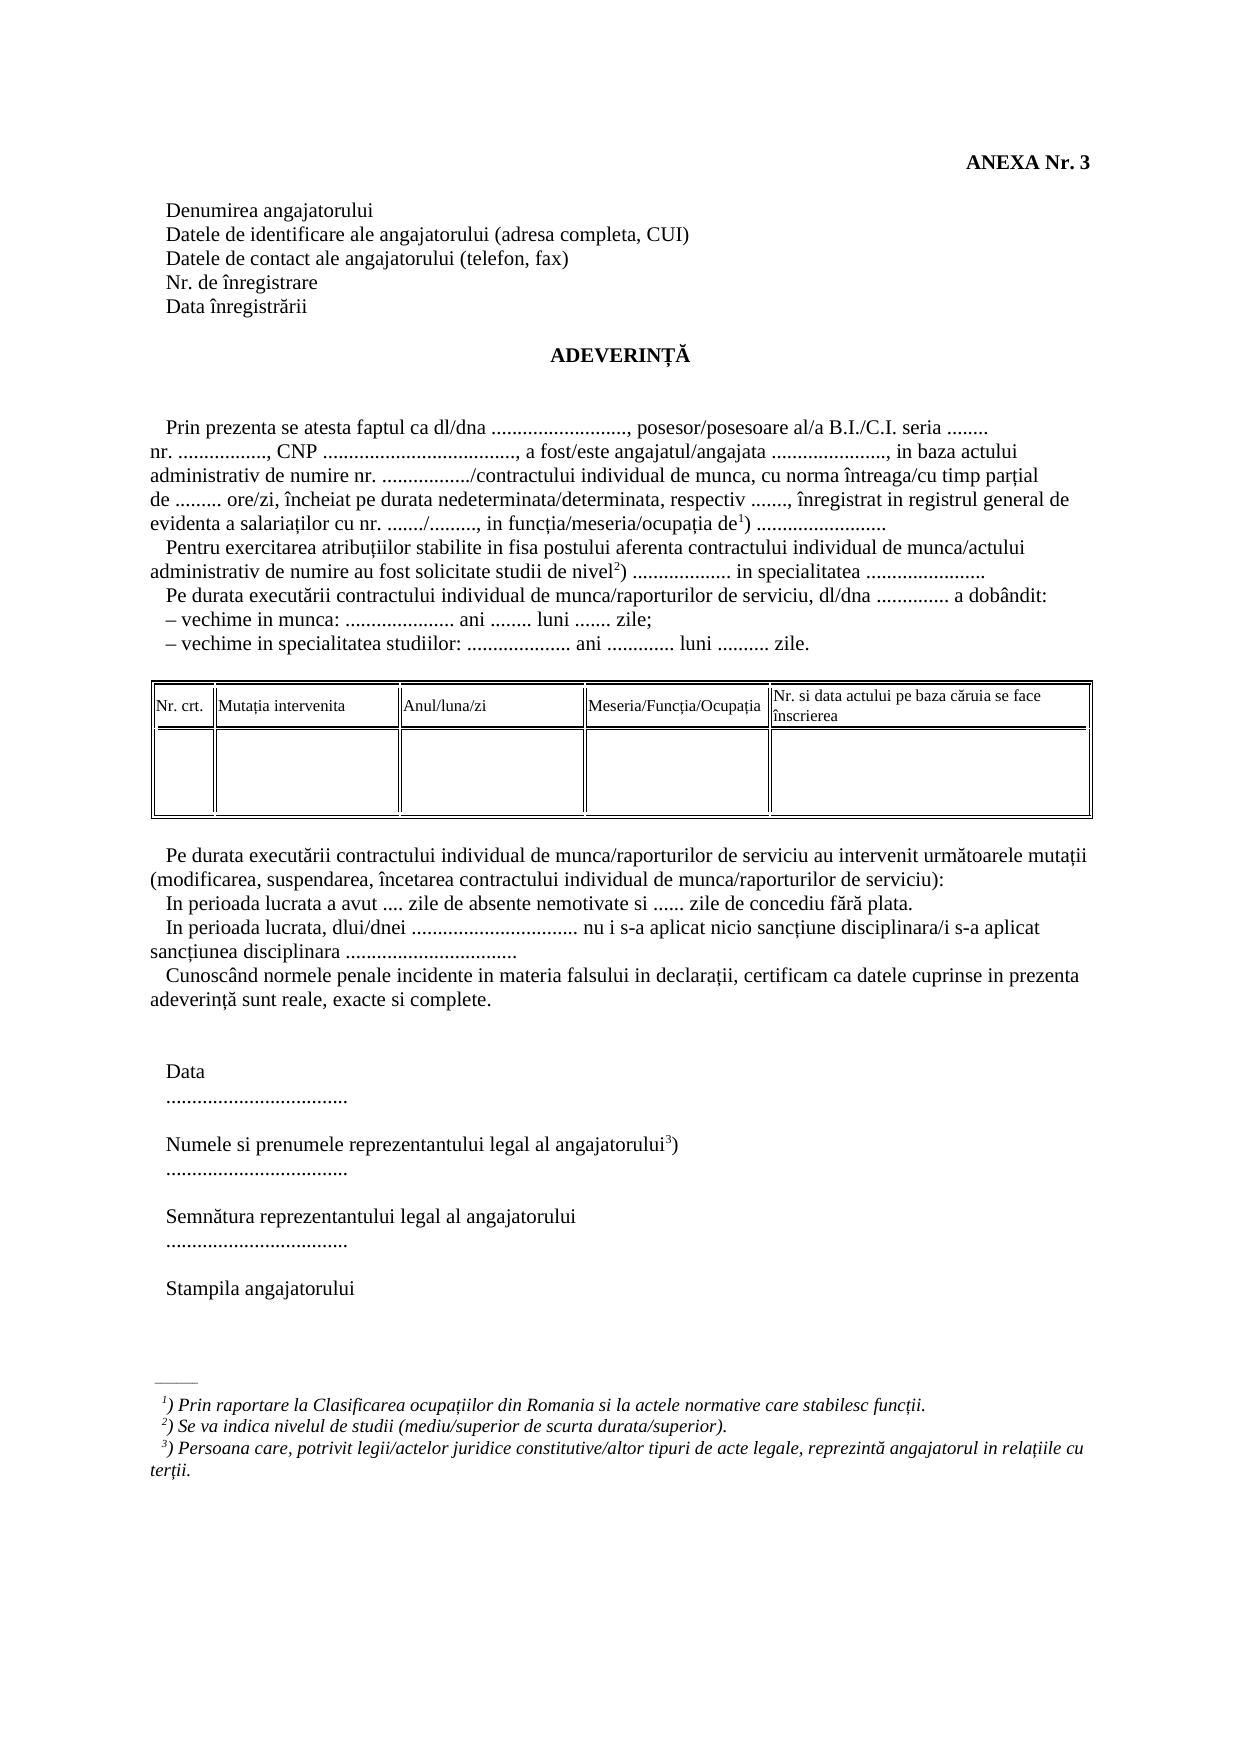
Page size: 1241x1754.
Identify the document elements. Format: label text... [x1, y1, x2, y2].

text Numele si prenumele reprezentantului legal al angajatorului3) ................................... [150, 1132, 1090, 1180]
table_cell [770, 726, 1089, 814]
table_cell [155, 726, 215, 814]
text Datele de identificare ale angajatorului (adresa completa, CUI) Datele de contact ale angajatorului (telefon, fax) Nr. de înregistrare Data înregistrării [150, 222, 1090, 318]
table_cell [215, 726, 400, 814]
text Prin prezenta se atesta faptul ca dl/dna .........................., posesor/posesoare al/a B.I./C.I. seria ........ nr. ................., CNP ....................................., a fost/este angajatul/angajata ......................, in baza actului administrativ de numire nr. ................./contractului individual de munca, cu norma întreaga/cu timp parțial de ......... ore/zi, încheiat pe durata nedeterminata/determinata, respectiv ......., înregistrat in registrul general de evidenta a salariaților cu nr. ......./........., in funcția/meseria/ocupația de1) ......................... Pentru exercitarea atribuțiilor stabilite in fisa postului aferenta contractului individual de munca/actului administrativ de numire au fost solicitate studii de nivel2) ................... in specialitatea ....................... Pe durata executării contractului individual de munca/raporturilor de serviciu, dl/dna .............. a dobândit: – vechime in munca: ..................... ani ........ luni ....... zile; – vechime in specialitatea studiilor: .................... ani ............. luni .......... zile. [150, 415, 1090, 655]
text ADEVERINȚĂ [150, 342, 1090, 367]
text Pe durata executării contractului individual de munca/raporturilor de serviciu au intervenit următoarele mutații (modificarea, suspendarea, încetarea contractului individual de munca/raporturilor de serviciu): In perioada lucrata a avut .... zile de absente nemotivate si ...... zile de concediu fără plata. In perioada lucrata, dlui/dnei ................................ nu i s-a aplicat nicio sancțiune disciplinara/i s-a aplicat sancțiunea disciplinara ................................. Cunoscând normele penale incidente in materia falsului in declarații, certificam ca datele cuprinse in prezenta adeverință sunt reale, exacte si complete. [150, 843, 1090, 1011]
text Denumirea angajatorului [150, 198, 1090, 222]
table_cell [585, 726, 770, 814]
text 1) Prin raportare la Clasificarea ocupațiilor din Romania si la actele normative care stabilesc funcții. 2) Se va indica nivelul de studii (mediu/superior de scurta durata/superior). 3) Persoana care, potrivit legii/actelor juridice constitutive/altor tipuri de acte legale, reprezintă angajatorul in relațiile cu terții. [150, 1394, 1090, 1480]
table_cell [400, 726, 585, 814]
text Data ................................... [150, 1059, 1090, 1108]
table_header Nr. crt. [153, 682, 215, 726]
table_header Meseria/Funcția/Ocupația [585, 682, 770, 726]
text ANEXA Nr. 3 [150, 150, 1090, 174]
text Semnătura reprezentantului legal al angajatorului ................................... [150, 1204, 1090, 1252]
table_header Nr. si data actului pe baza căruia se face înscrierea [770, 684, 1089, 726]
text ________ [150, 1348, 1090, 1394]
text Stampila angajatorului [150, 1276, 1090, 1300]
table_header Mutația intervenita [215, 682, 400, 726]
table_header Anul/luna/zi [400, 682, 585, 726]
